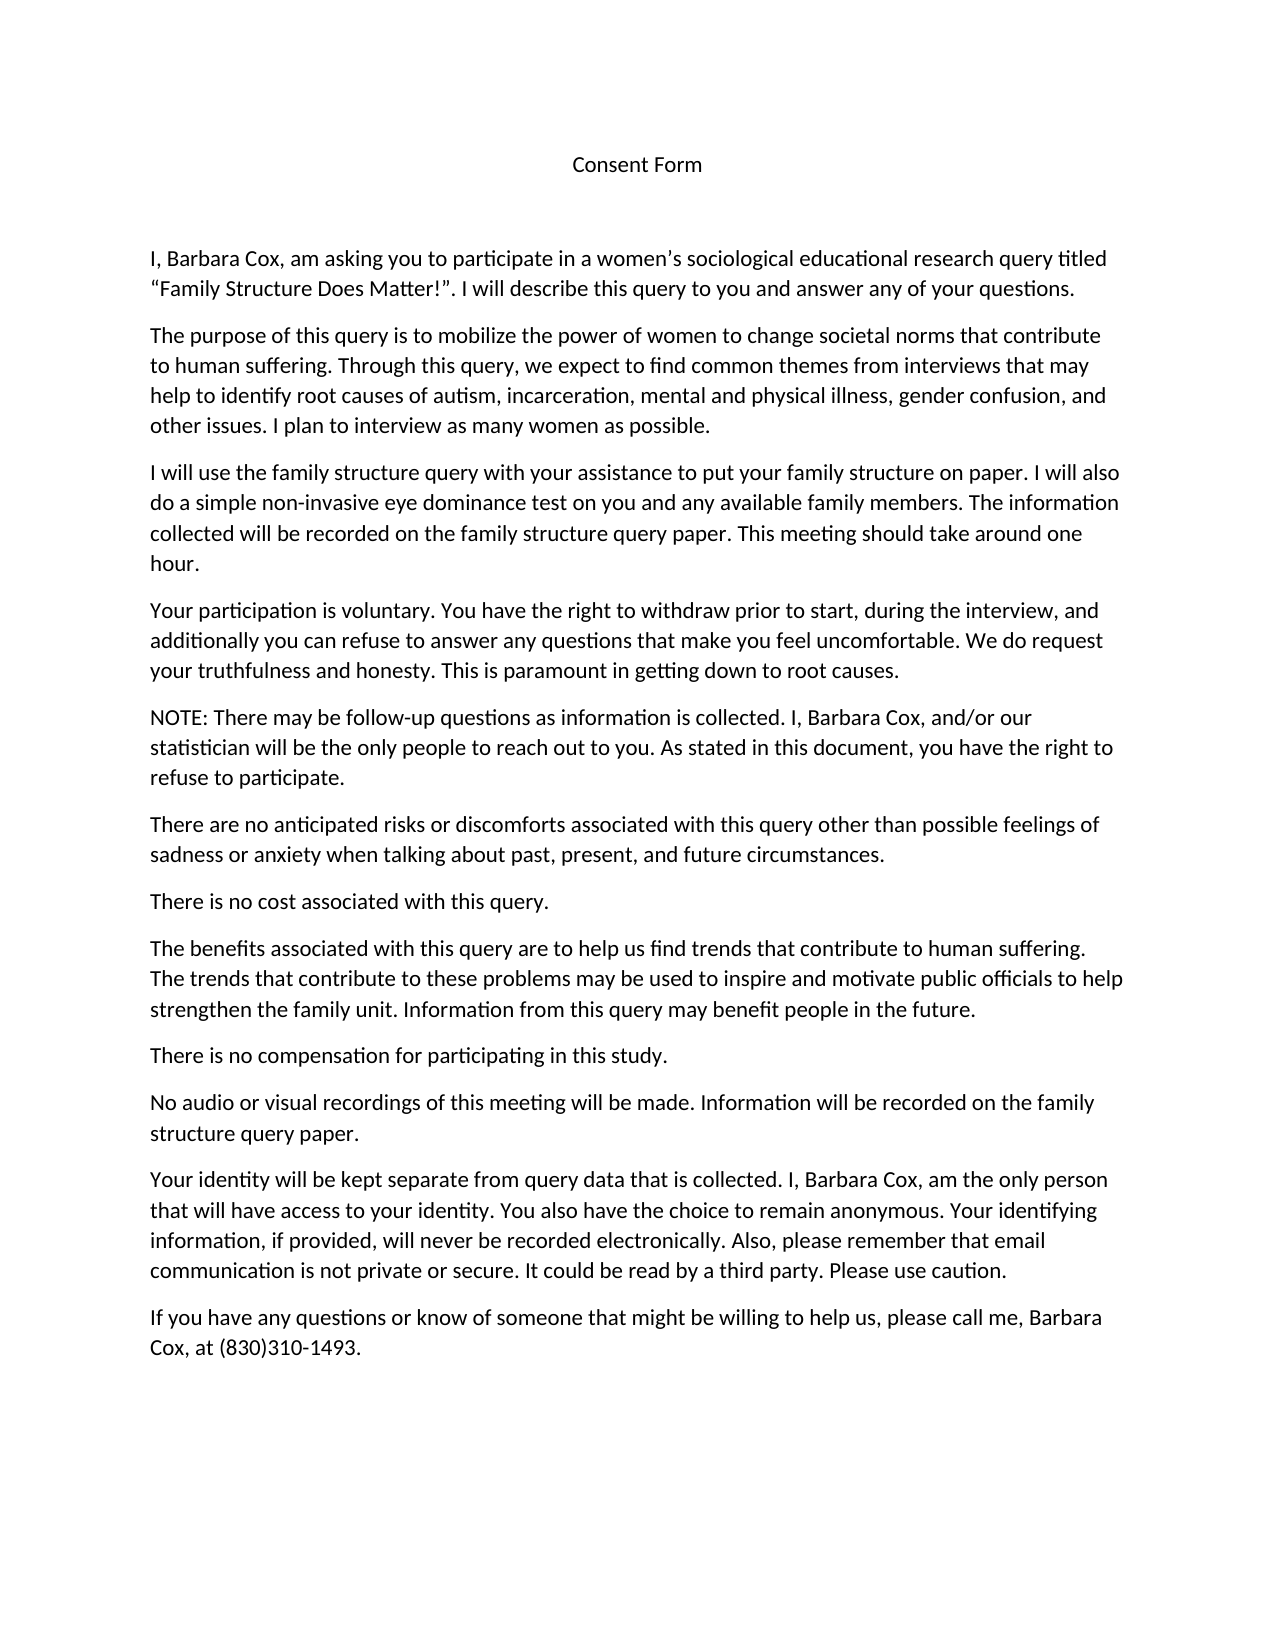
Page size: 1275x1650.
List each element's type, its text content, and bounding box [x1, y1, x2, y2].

text Consent Form [150, 150, 1125, 178]
text There is no cost associated with this query. [150, 887, 1125, 916]
text I, Barbara Cox, am asking you to participate in a women’s sociological educational research query titled “Family Structure Does Matter!”. I will describe this query to you and answer any of your questions. [150, 244, 1125, 302]
text No audio or visual recordings of this meeting will be made. Information will be recorded on the family structure query paper. [150, 1088, 1125, 1147]
text NOTE: There may be follow-up questions as information is collected. I, Barbara Cox, and/or our statistician will be the only people to reach out to you. As stated in this document, you have the right to refuse to participate. [150, 703, 1125, 792]
text There is no compensation for participating in this study. [150, 1042, 1125, 1070]
text The benefits associated with this query are to help us find trends that contribute to human suffering. The trends that contribute to these problems may be used to inspire and motivate public officials to help strengthen the family unit. Information from this query may benefit people in the future. [150, 934, 1125, 1023]
text Your identity will be kept separate from query data that is collected. I, Barbara Cox, am the only person that will have access to your identity. You also have the choice to remain anonymous. Your identifying information, if provided, will never be recorded electronically. Also, please remember that email communication is not private or secure. It could be read by a third party. Please use caution. [150, 1166, 1125, 1284]
text I will use the family structure query with your assistance to put your family structure on paper. I will also do a simple non-invasive eye dominance test on you and any available family members. The information collected will be recorded on the family structure query paper. This meeting should take around one hour. [150, 458, 1125, 577]
text The purpose of this query is to mobilize the power of women to change societal norms that contribute to human suffering. Through this query, we expect to find common themes from interviews that may help to identify root causes of autism, incarceration, mental and physical illness, gender confusion, and other issues. I plan to interview as many women as possible. [150, 321, 1125, 439]
text If you have any questions or know of someone that might be willing to help us, please call me, Barbara Cox, at (830)310-1493. [150, 1303, 1125, 1361]
text Your participation is voluntary. You have the right to withdraw prior to start, during the interview, and additionally you can refuse to answer any questions that make you feel uncomfortable. We do request your truthfulness and honesty. This is paramount in getting down to root causes. [150, 596, 1125, 684]
text There are no anticipated risks or discomforts associated with this query other than possible feelings of sadness or anxiety when talking about past, present, and future circumstances. [150, 810, 1125, 869]
